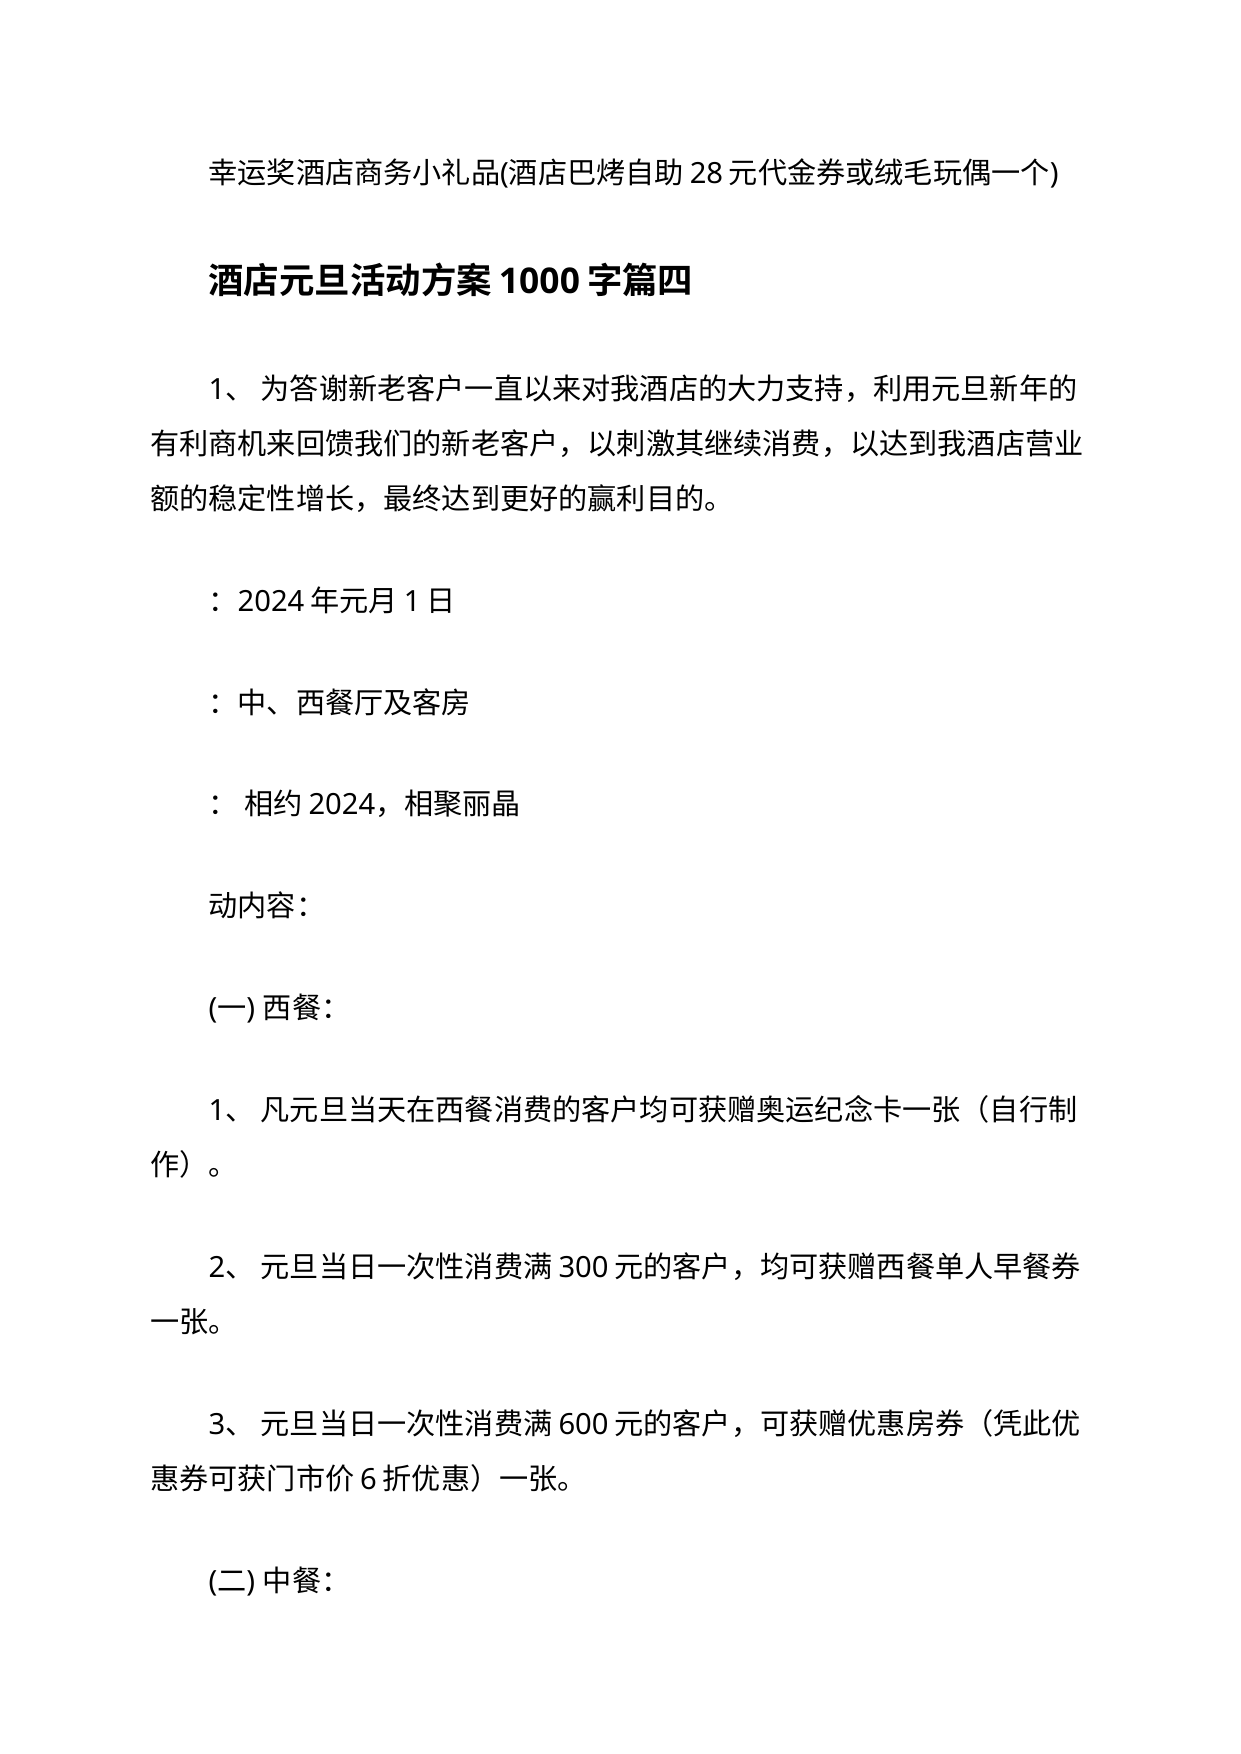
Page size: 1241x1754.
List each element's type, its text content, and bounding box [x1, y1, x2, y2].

text 酒店元旦活动方案1000字篇四 [150, 252, 1090, 303]
text (一) 西餐： [150, 985, 1090, 1027]
text (二) 中餐： [150, 1557, 1090, 1599]
text ：2024年元月1日 [150, 577, 1090, 619]
text 2、 元旦当日一次性消费满300元的客户，均可获赠西餐单人早餐券一张。 [150, 1243, 1090, 1341]
text 1、 为答谢新老客户一直以来对我酒店的大力支持，利用元旦新年的有利商机来回馈我们的新老客户，以刺激其继续消费，以达到我酒店营业额的稳定性增长，最终达到更好的赢利目的。 [150, 366, 1090, 518]
text 幸运奖酒店商务小礼品(酒店巴烤自助28元代金券或绒毛玩偶一个) [150, 150, 1090, 192]
text 3、 元旦当日一次性消费满600元的客户，可获赠优惠房券（凭此优惠券可获门市价6折优惠）一张。 [150, 1400, 1090, 1498]
text 1、 凡元旦当天在西餐消费的客户均可获赠奥运纪念卡一张（自行制作）。 [150, 1087, 1090, 1184]
text ： 相约2024，相聚丽晶 [150, 781, 1090, 823]
text 动内容： [150, 883, 1090, 925]
text ：中、西餐厅及客房 [150, 679, 1090, 721]
